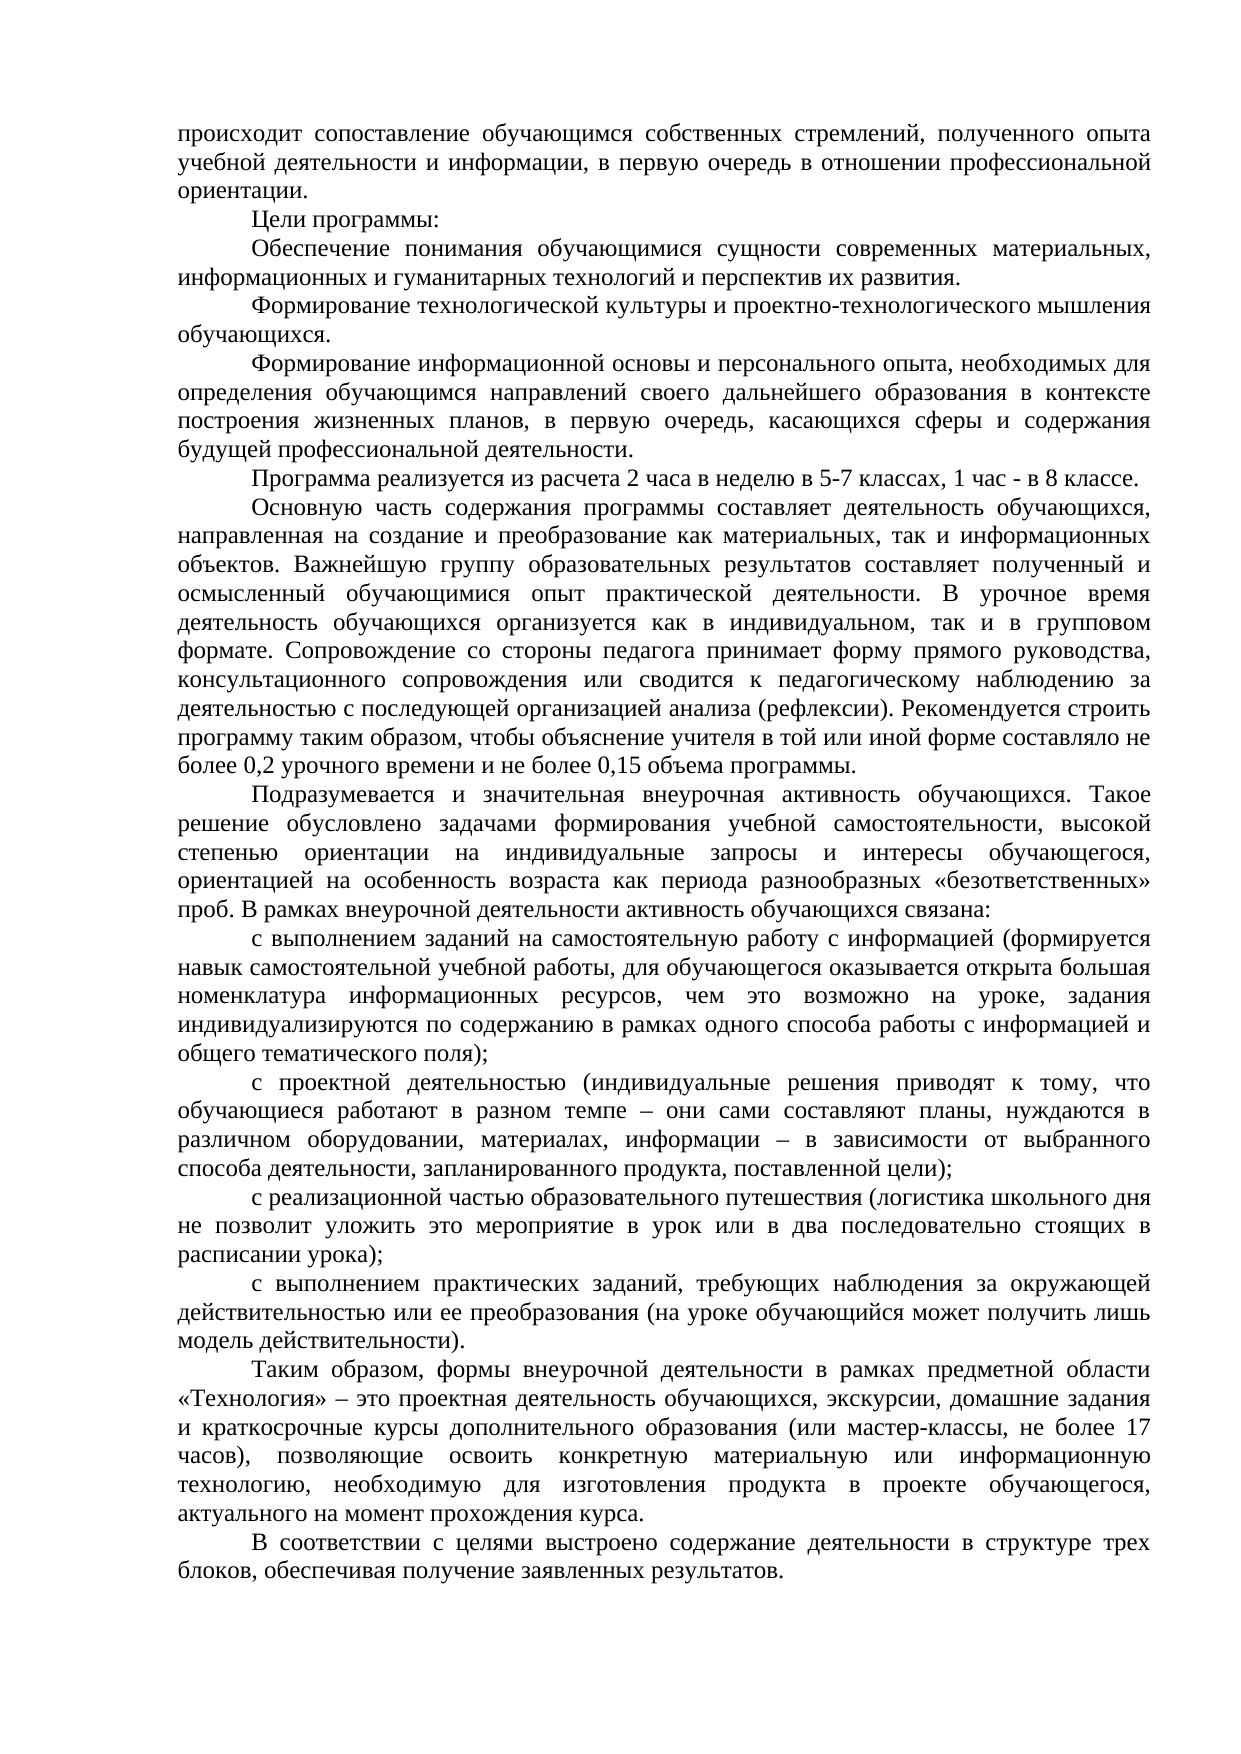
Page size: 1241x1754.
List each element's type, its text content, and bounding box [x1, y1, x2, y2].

text В соответствии с целями выстроено содержание деятельности в структуре трех блоков, обеспечивая получение заявленных результатов. [177, 1527, 1152, 1584]
text Таким образом, формы внеурочной деятельности в рамках предметной области «Технология» – это проектная деятельность обучающихся, экскурсии, домашние задания и краткосрочные курсы дополнительного образования (или мастер-классы, не более 17 часов), позволяющие освоить конкретную материальную или информационную технологию, необходимую для изготовления продукта в проекте обучающегося, актуального на момент прохождения курса. [177, 1354, 1152, 1527]
list с выполнением заданий на самостоятельную работу с информацией (формируется навык самостоятельной учебной работы, для обучающегося оказывается открыта большая номенклатура информационных ресурсов, чем это возможно на уроке, задания индивидуализируются по содержанию в рамках одного способа работы с информацией и общего тематического поля); [177, 923, 1152, 1067]
list Формирование технологической культуры и проектно-технологического мышления обучающихся. [177, 291, 1152, 348]
text Подразумевается и значительная внеурочная активность обучающихся. Такое решение обусловлено задачами формирования учебной самостоятельности, высокой степенью ориентации на индивидуальные запросы и интересы обучающегося, ориентацией на особенность возраста как периода разнообразных «безответственных» проб. В рамках внеурочной деятельности активность обучающихся связана: [177, 779, 1152, 923]
list с реализационной частью образовательного путешествия (логистика школьного дня не позволит уложить это мероприятие в урок или в два последовательно стоящих в расписании урока); [177, 1182, 1152, 1268]
list Формирование информационной основы и персонального опыта, необходимых для определения обучающимся направлений своего дальнейшего образования в контексте построения жизненных планов, в первую очередь, касающихся сферы и содержания будущей профессиональной деятельности. [177, 348, 1152, 463]
list Обеспечение понимания обучающимися сущности современных материальных, информационных и гуманитарных технологий и перспектив их развития. [177, 233, 1152, 291]
list с проектной деятельностью (индивидуальные решения приводят к тому, что обучающиеся работают в разном темпе – они сами составляют планы, нуждаются в различном оборудовании, материалах, информации – в зависимости от выбранного способа деятельности, запланированного продукта, поставленной цели); [177, 1067, 1152, 1182]
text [177, 118, 1152, 204]
text Цели программы: [177, 204, 1152, 233]
text Основную часть содержания программы составляет деятельность обучающихся, направленная на создание и преобразование как материальных, так и информационных объектов. Важнейшую группу образовательных результатов составляет полученный и осмысленный обучающимися опыт практической деятельности. В урочное время деятельность обучающихся организуется как в индивидуальном, так и в групповом формате. Сопровождение со стороны педагога принимает форму прямого руководства, консультационного сопровождения или сводится к педагогическому наблюдению за деятельностью с последующей организацией анализа (рефлексии). Рекомендуется строить программу таким образом, чтобы объяснение учителя в той или иной форме составляло не более 0,2 урочного времени и не более 0,15 объема программы. [177, 492, 1152, 779]
text Программа реализуется из расчета 2 часа в неделю в 5-7 классах, 1 час - в 8 классе. [177, 463, 1152, 492]
list с выполнением практических заданий, требующих наблюдения за окружающей действительностью или ее преобразования (на уроке обучающийся может получить лишь модель действительности). [177, 1268, 1152, 1354]
